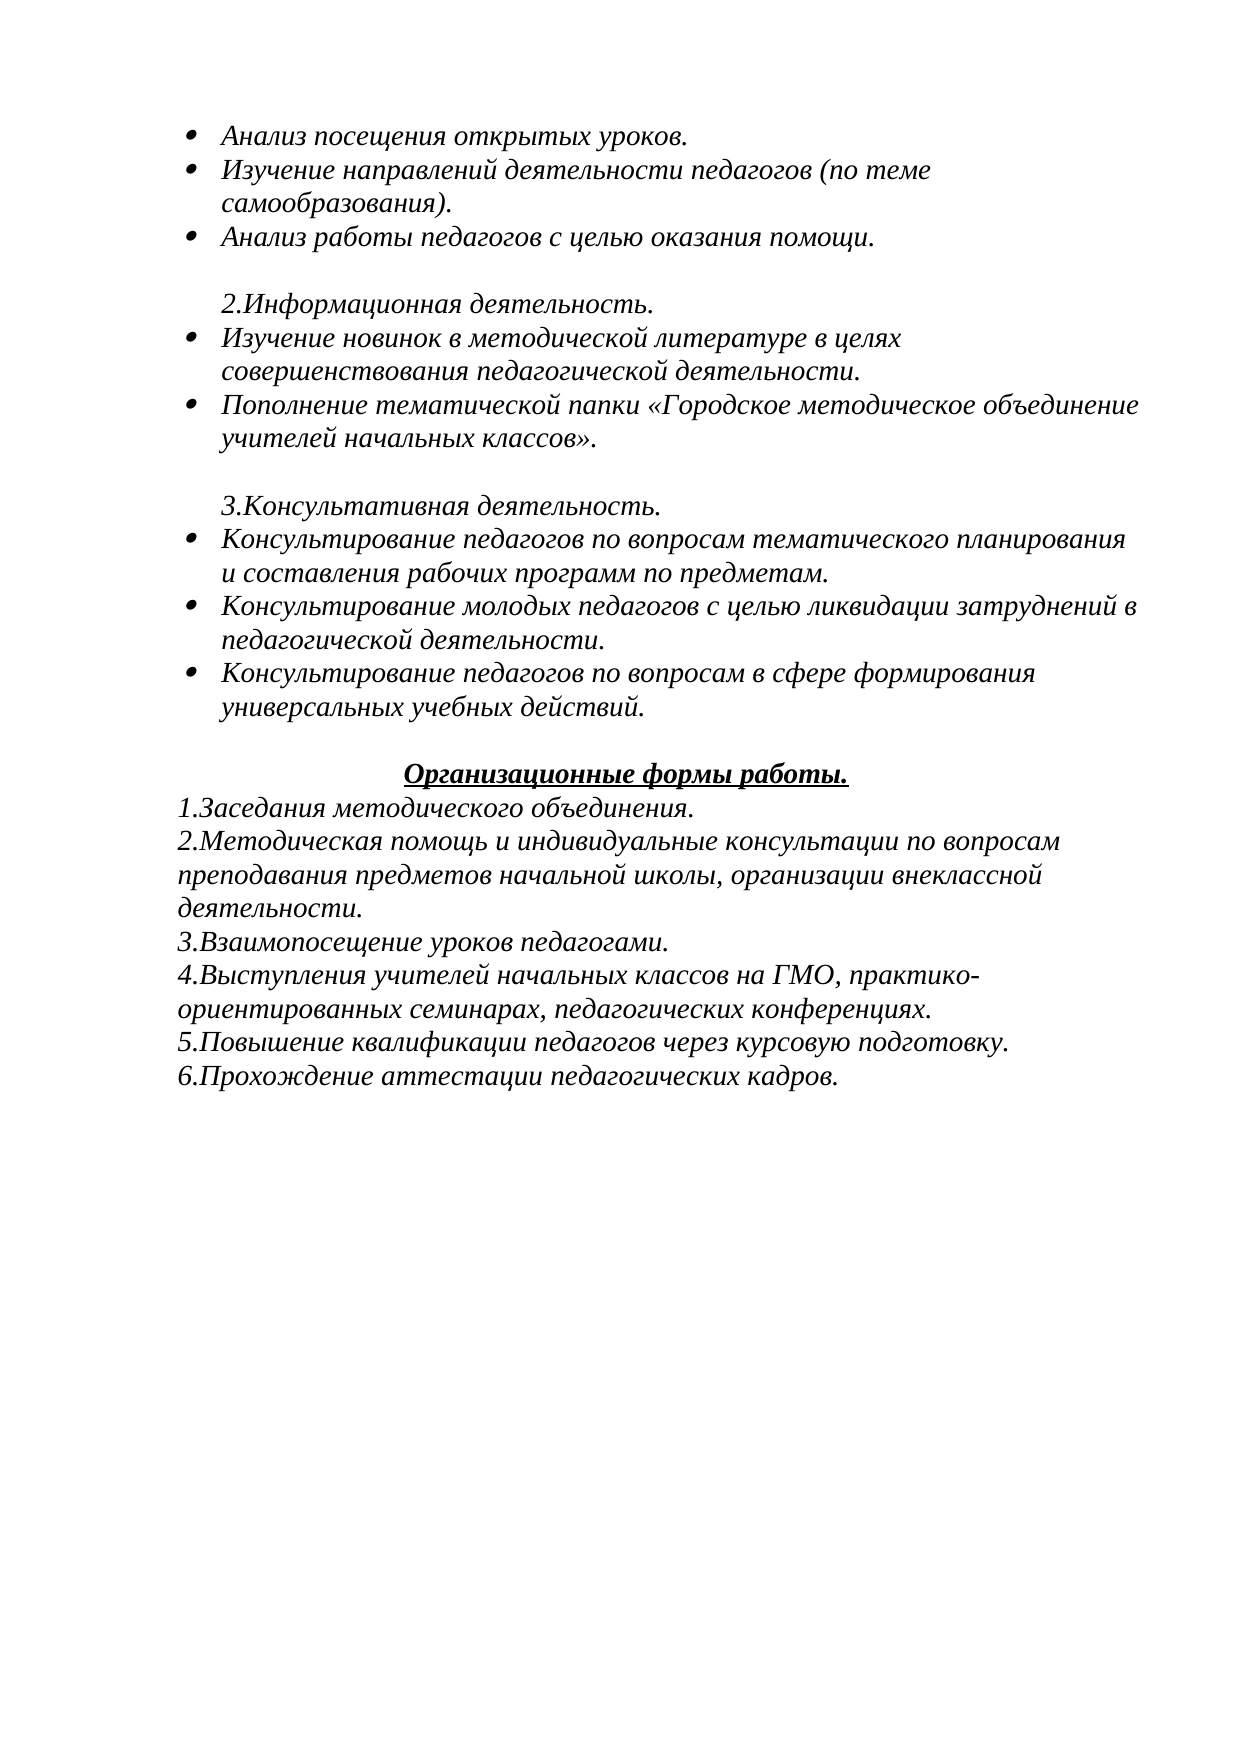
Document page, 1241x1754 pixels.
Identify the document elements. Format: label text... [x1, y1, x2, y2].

text 3.Взаимопосещение уроков педагогами. [177, 924, 1152, 957]
text 2.Методическая помощь и индивидуальные консультации по вопросам преподавания предметов начальной школы, организации внеклассной деятельности. [177, 823, 1152, 924]
list Консультирование молодых педагогов с целью ликвидации затруднений в педагогической деятельности. [183, 588, 1152, 656]
text и составления рабочих программ по предметам. [221, 555, 1152, 588]
text 4.Выступления учителей начальных классов на ГМО, практико-ориентированных семинарах, педагогических конференциях. [177, 957, 1152, 1024]
list Анализ работы педагогов с целью оказания помощи. [183, 219, 1152, 253]
text 1.Заседания методического объединения. [177, 790, 1152, 823]
text 2.Информационная деятельность. [221, 286, 1152, 320]
text 6.Прохождение аттестации педагогических кадров. [177, 1058, 1152, 1092]
text 3.Консультативная деятельность. [221, 488, 1152, 521]
list Консультирование педагогов по вопросам в сфере формирования универсальных учебных действий. [183, 656, 1152, 723]
list Изучение направлений деятельности педагогов (по теме самообразования). [183, 152, 1152, 219]
text Организационные формы работы. [221, 756, 1152, 790]
text 5.Повышение квалификации педагогов через курсовую подготовку. [177, 1024, 1152, 1058]
list Пополнение тематической папки «Городское методическое объединение учителей начальных классов». [183, 387, 1152, 454]
list Анализ посещения открытых уроков. [183, 118, 1152, 152]
list Изучение новинок в методической литературе в целях совершенствования педагогической деятельности. [183, 320, 1152, 387]
list Консультирование педагогов по вопросам тематического планирования [183, 521, 1152, 555]
